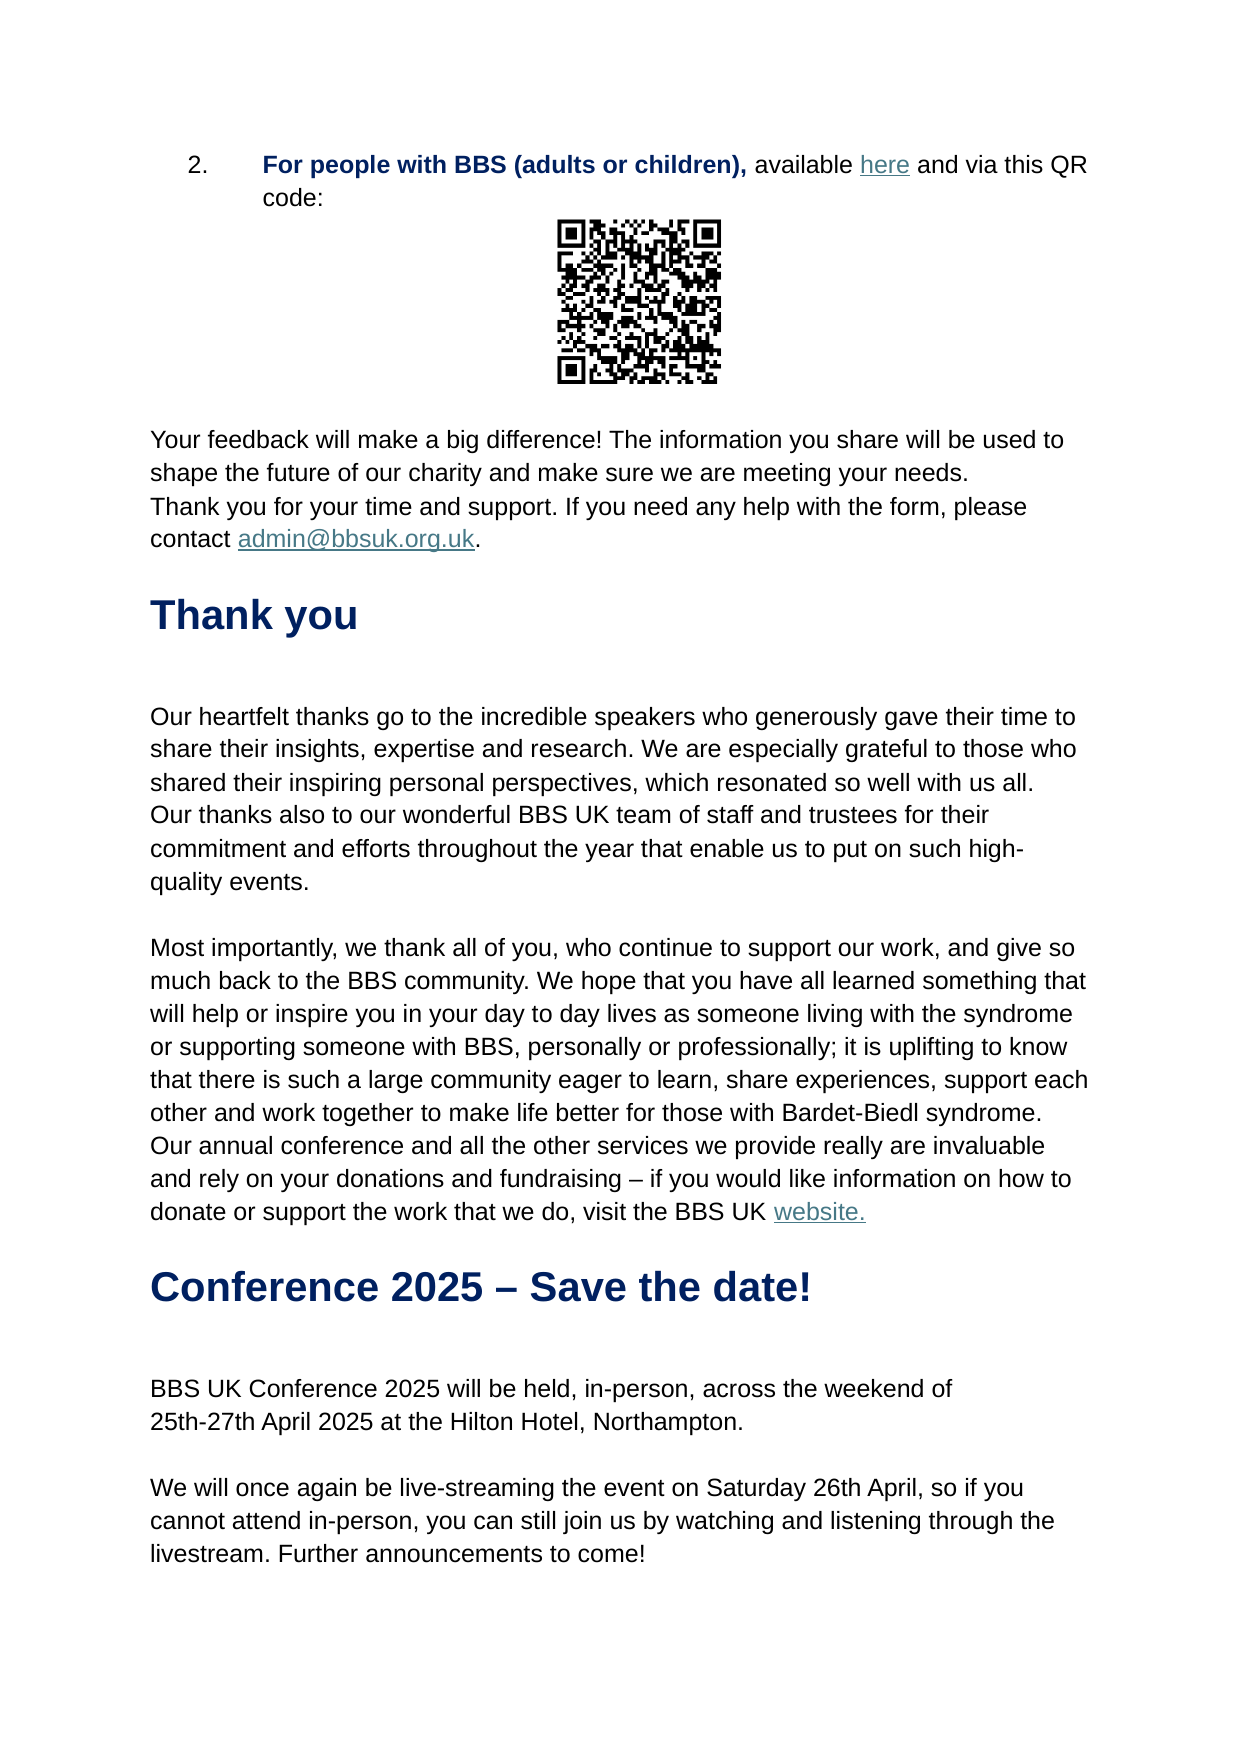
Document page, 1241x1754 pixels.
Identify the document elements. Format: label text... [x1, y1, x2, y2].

text Our thanks also to our wonderful BBS UK team of staff and trustees for their commitment and efforts throughout the year that enable us to put on such high-quality events. [150, 801, 1090, 895]
text We will once again be live-streaming the event on Saturday 26th April, so if you cannot attend in-person, you can still join us by watching and listening through the livestream. Further announcements to come! [150, 1473, 1090, 1568]
text Our heartfelt thanks go to the incredible speakers who generously gave their time to share their insights, expertise and research. We are especially grateful to those who shared their inspiring personal perspectives, which resonated so well with us all. [150, 701, 1090, 796]
text Our annual conference and all the other services we provide really are invaluable and rely on your donations and fundraising – if you would like information on how to donate or support the work that we do, visit the BBS UK website. [150, 1131, 1090, 1226]
list For people with BBS (adults or children), available here and via this QR code: [187, 150, 1090, 212]
text 25th-27th April 2025 at the Hilton Hotel, Northampton. [150, 1407, 1090, 1436]
text BBS UK Conference 2025 will be held, in-person, across the weekend of [150, 1374, 1090, 1402]
text Your feedback will make a big difference! The information you share will be used to shape the future of our charity and make sure we are meeting your needs. [150, 425, 1090, 487]
text Most importantly, we thank all of you, who continue to support our work, and give so much back to the BBS community. We hope that you have all learned something that will help or inspire you in your day to day lives as someone living with the syndrome or supporting someone with BBS, personally or professionally; it is uplifting to know that there is such a large community eager to learn, share experiences, support each other and work together to make life better for those with Bardet-Biedl syndrome. [150, 933, 1090, 1126]
subtitle Thank you [150, 591, 1090, 638]
picture [553, 216, 725, 388]
text Thank you for your time and support. If you need any help with the form, please contact admin@bbsuk.org.uk. [150, 491, 1090, 553]
subtitle Conference 2025 – Save the date! [150, 1263, 1090, 1311]
